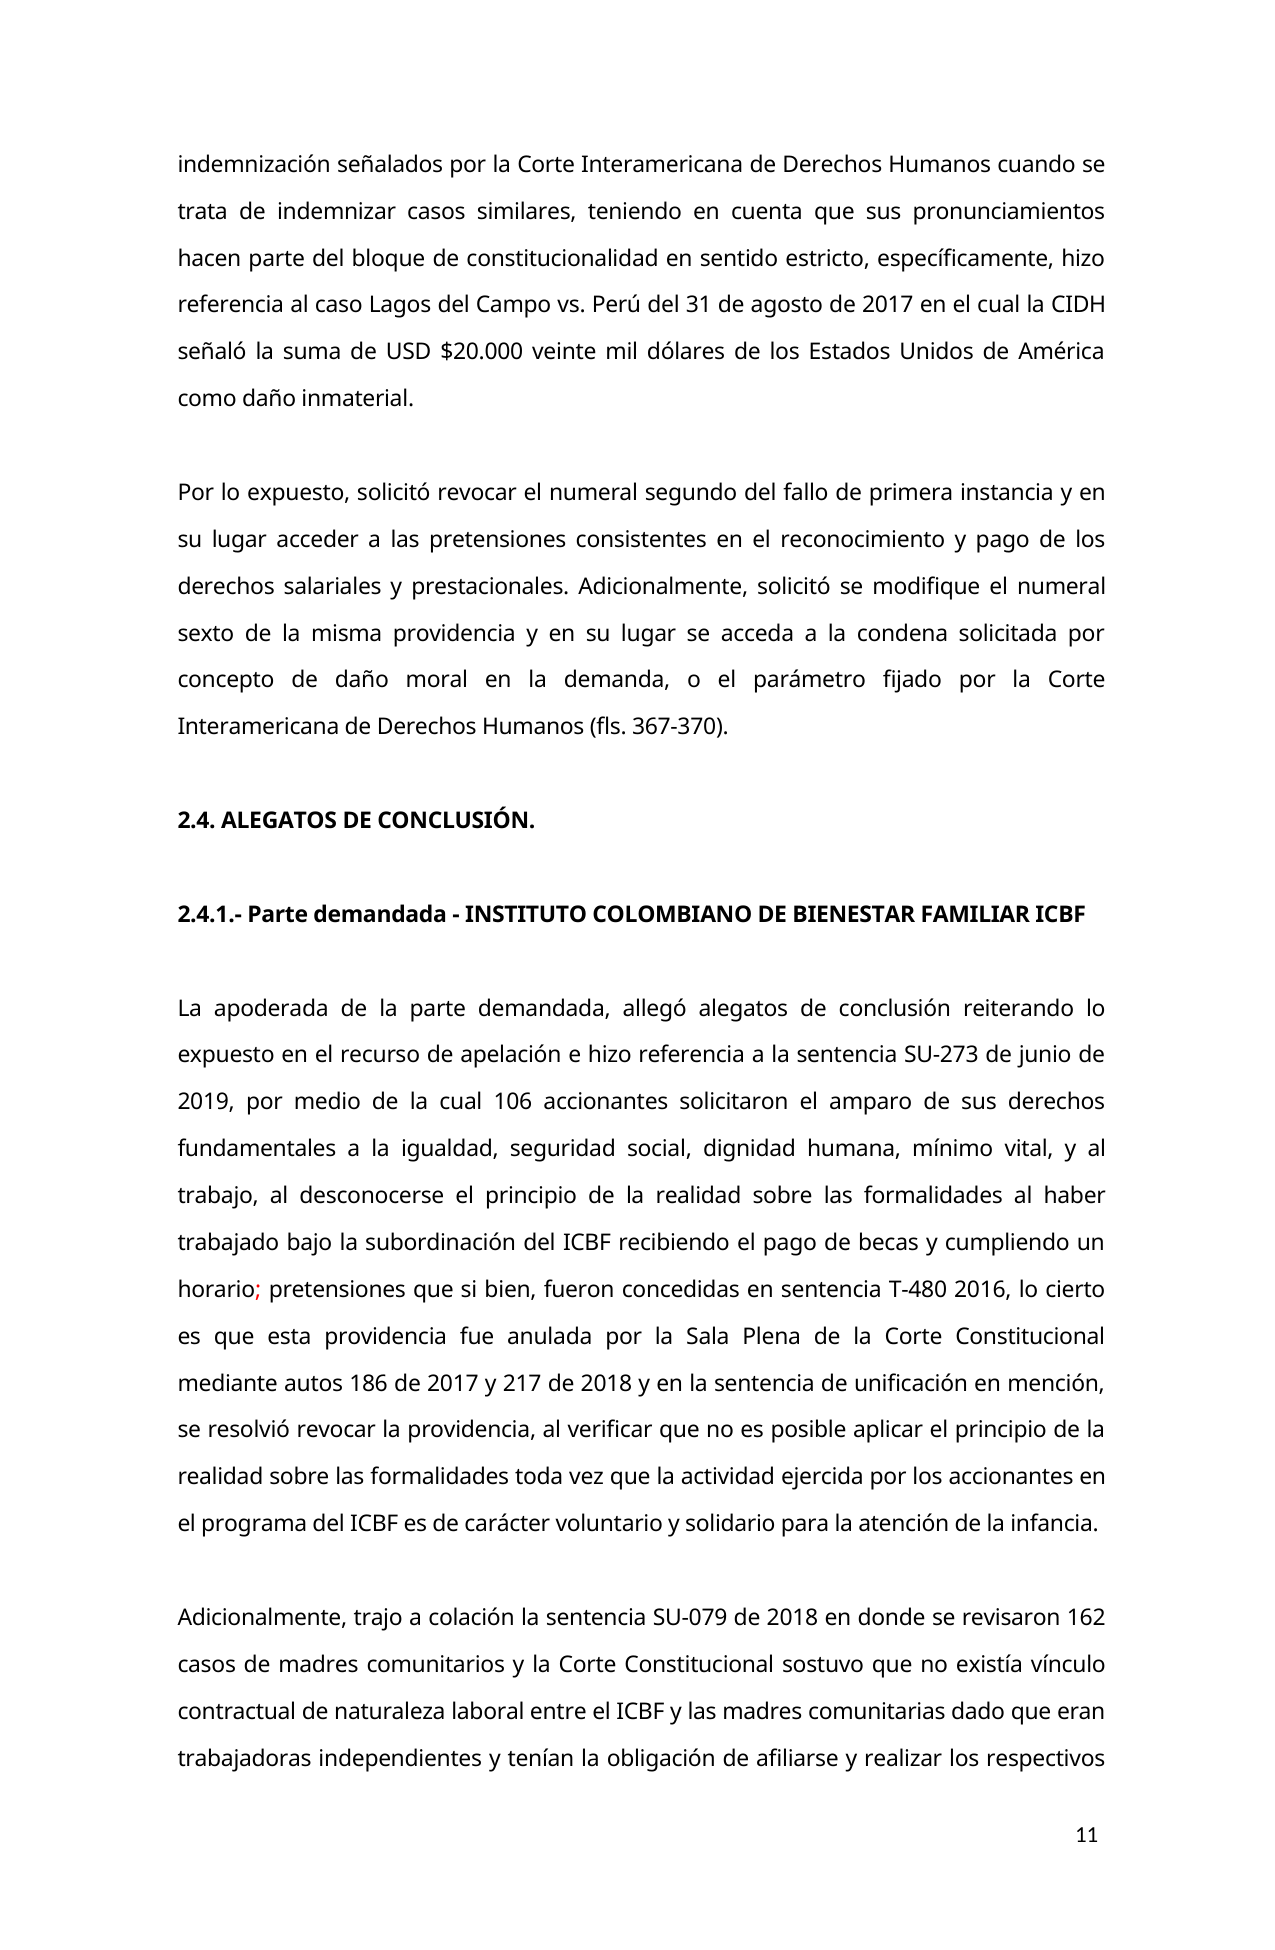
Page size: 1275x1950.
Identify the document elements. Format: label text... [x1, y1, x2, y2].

text Por lo expuesto, solicitó revocar el numeral segundo del fallo de primera instancia y en su lugar acceder a las pretensiones consistentes en el reconocimiento y pago de los derechos salariales y prestacionales. Adicionalmente, solicitó se modifique el numeral sexto de la misma providencia y en su lugar se acceda a la condena solicitada por concepto de daño moral en la demanda, o el parámetro fijado por la Corte Interamericana de Derechos Humanos (fls. 367-370). [177, 476, 1106, 741]
text 2.4. ALEGATOS DE CONCLUSIÓN. [177, 804, 1106, 835]
text 2.4.1.- Parte demandada - INSTITUTO COLOMBIANO DE BIENESTAR FAMILIAR ICBF [177, 898, 1106, 929]
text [177, 148, 1106, 413]
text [177, 1601, 1106, 1773]
text La apoderada de la parte demandada, allegó alegatos de conclusión reiterando lo expuesto en el recurso de apelación e hizo referencia a la sentencia SU-273 de junio de 2019, por medio de la cual 106 accionantes solicitaron el amparo de sus derechos fundamentales a la igualdad, seguridad social, dignidad humana, mínimo vital, y al trabajo, al desconocerse el principio de la realidad sobre las formalidades al haber trabajado bajo la subordinación del ICBF recibiendo el pago de becas y cumpliendo un horario; pretensiones que si bien, fueron concedidas en sentencia T-480 2016, lo cierto es que esta providencia fue anulada por la Sala Plena de la Corte Constitucional mediante autos 186 de 2017 y 217 de 2018 y en la sentencia de unificación en mención, se resolvió revocar la providencia, al verificar que no es posible aplicar el principio de la realidad sobre las formalidades toda vez que la actividad ejercida por los accionantes en el programa del ICBF es de carácter voluntario y solidario para la atención de la infancia. [177, 991, 1106, 1538]
